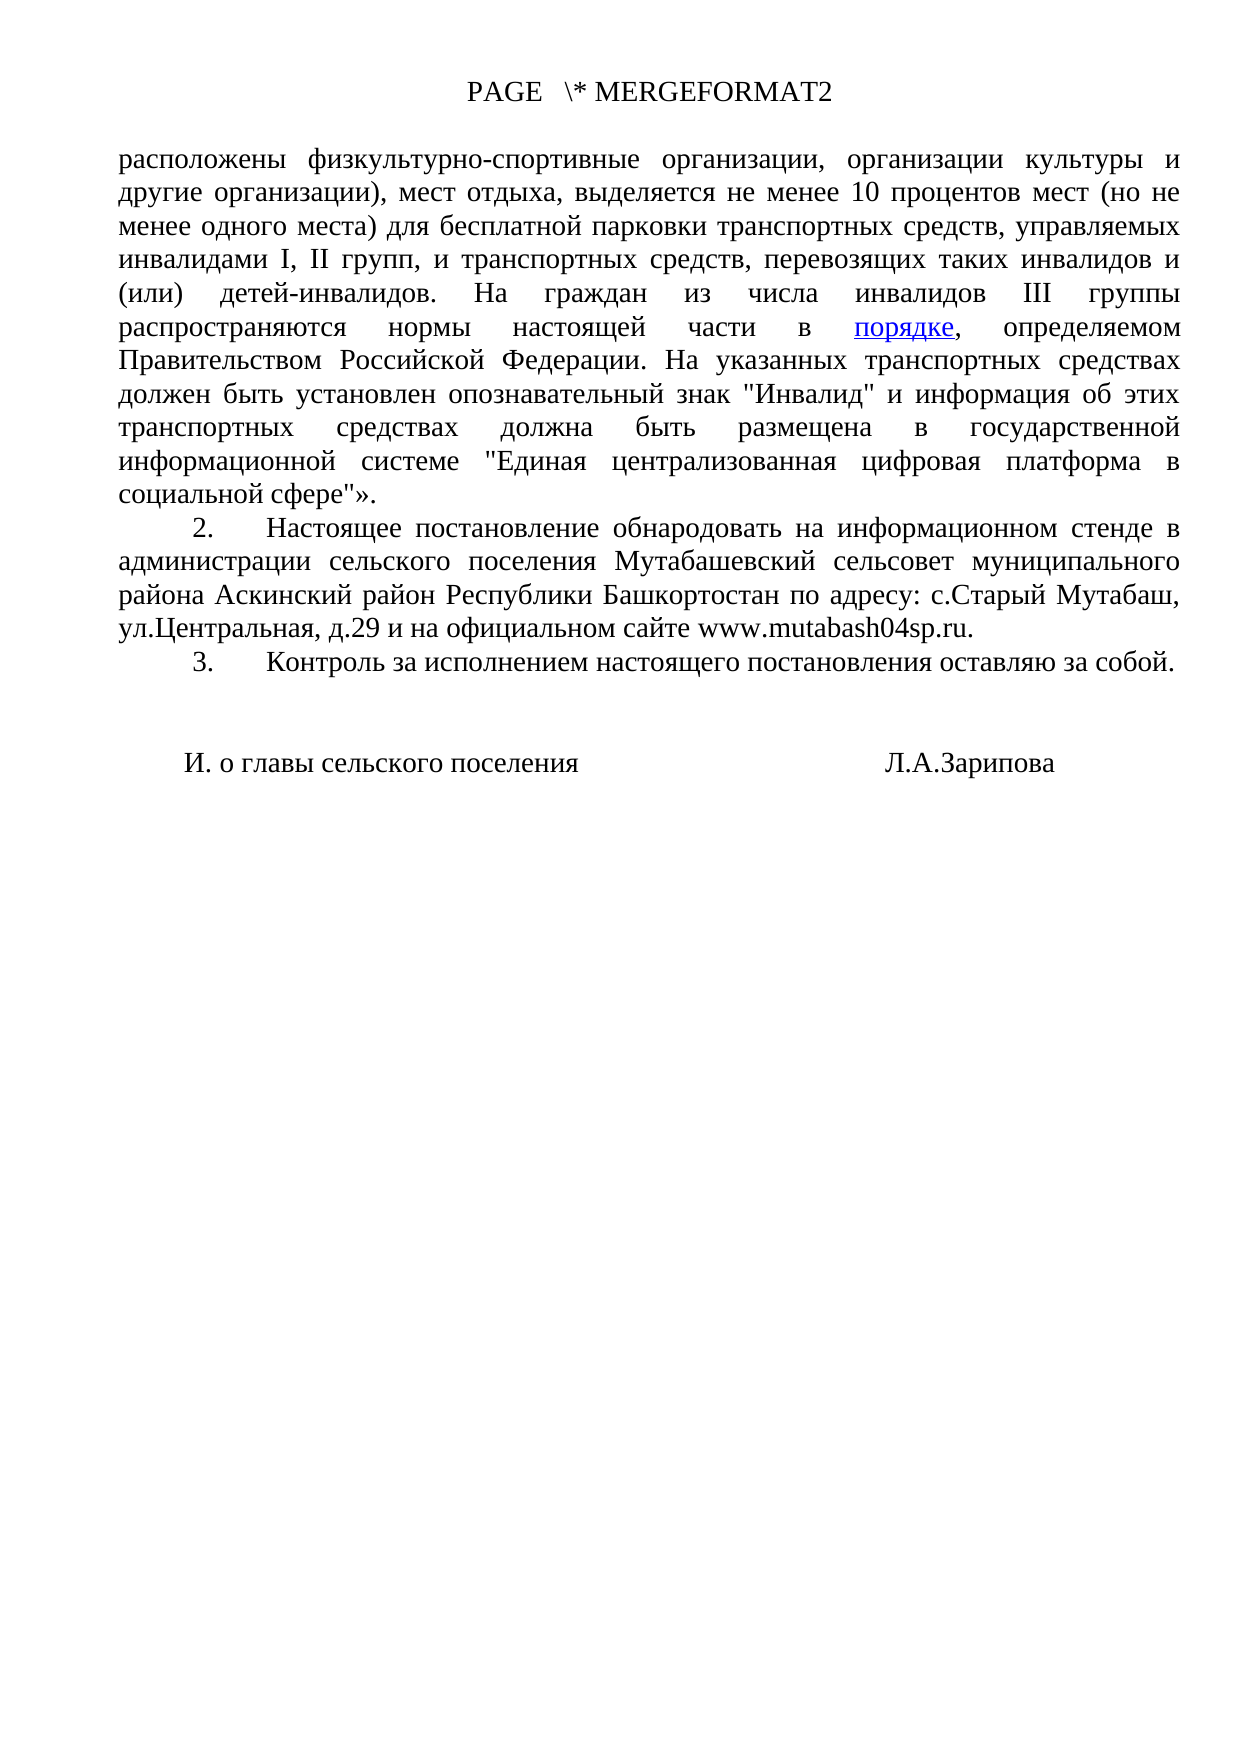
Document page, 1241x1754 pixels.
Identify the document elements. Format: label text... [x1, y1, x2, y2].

list Контроль за исполнением настоящего постановления оставляю за собой. [118, 644, 1181, 678]
list Настоящее постановление обнародовать на информационном стенде в администрации сельского поселения Мутабашевский сельсовет муниципального района Аскинский район Республики Башкортостан по адресу: с.Старый Мутабаш, ул.Центральная, д.29 и на официальном сайте www.mutabash04sp.ru. [118, 510, 1181, 644]
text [118, 141, 1181, 510]
text И. о главы сельского поселения Л.А.Зарипова [118, 745, 1181, 778]
